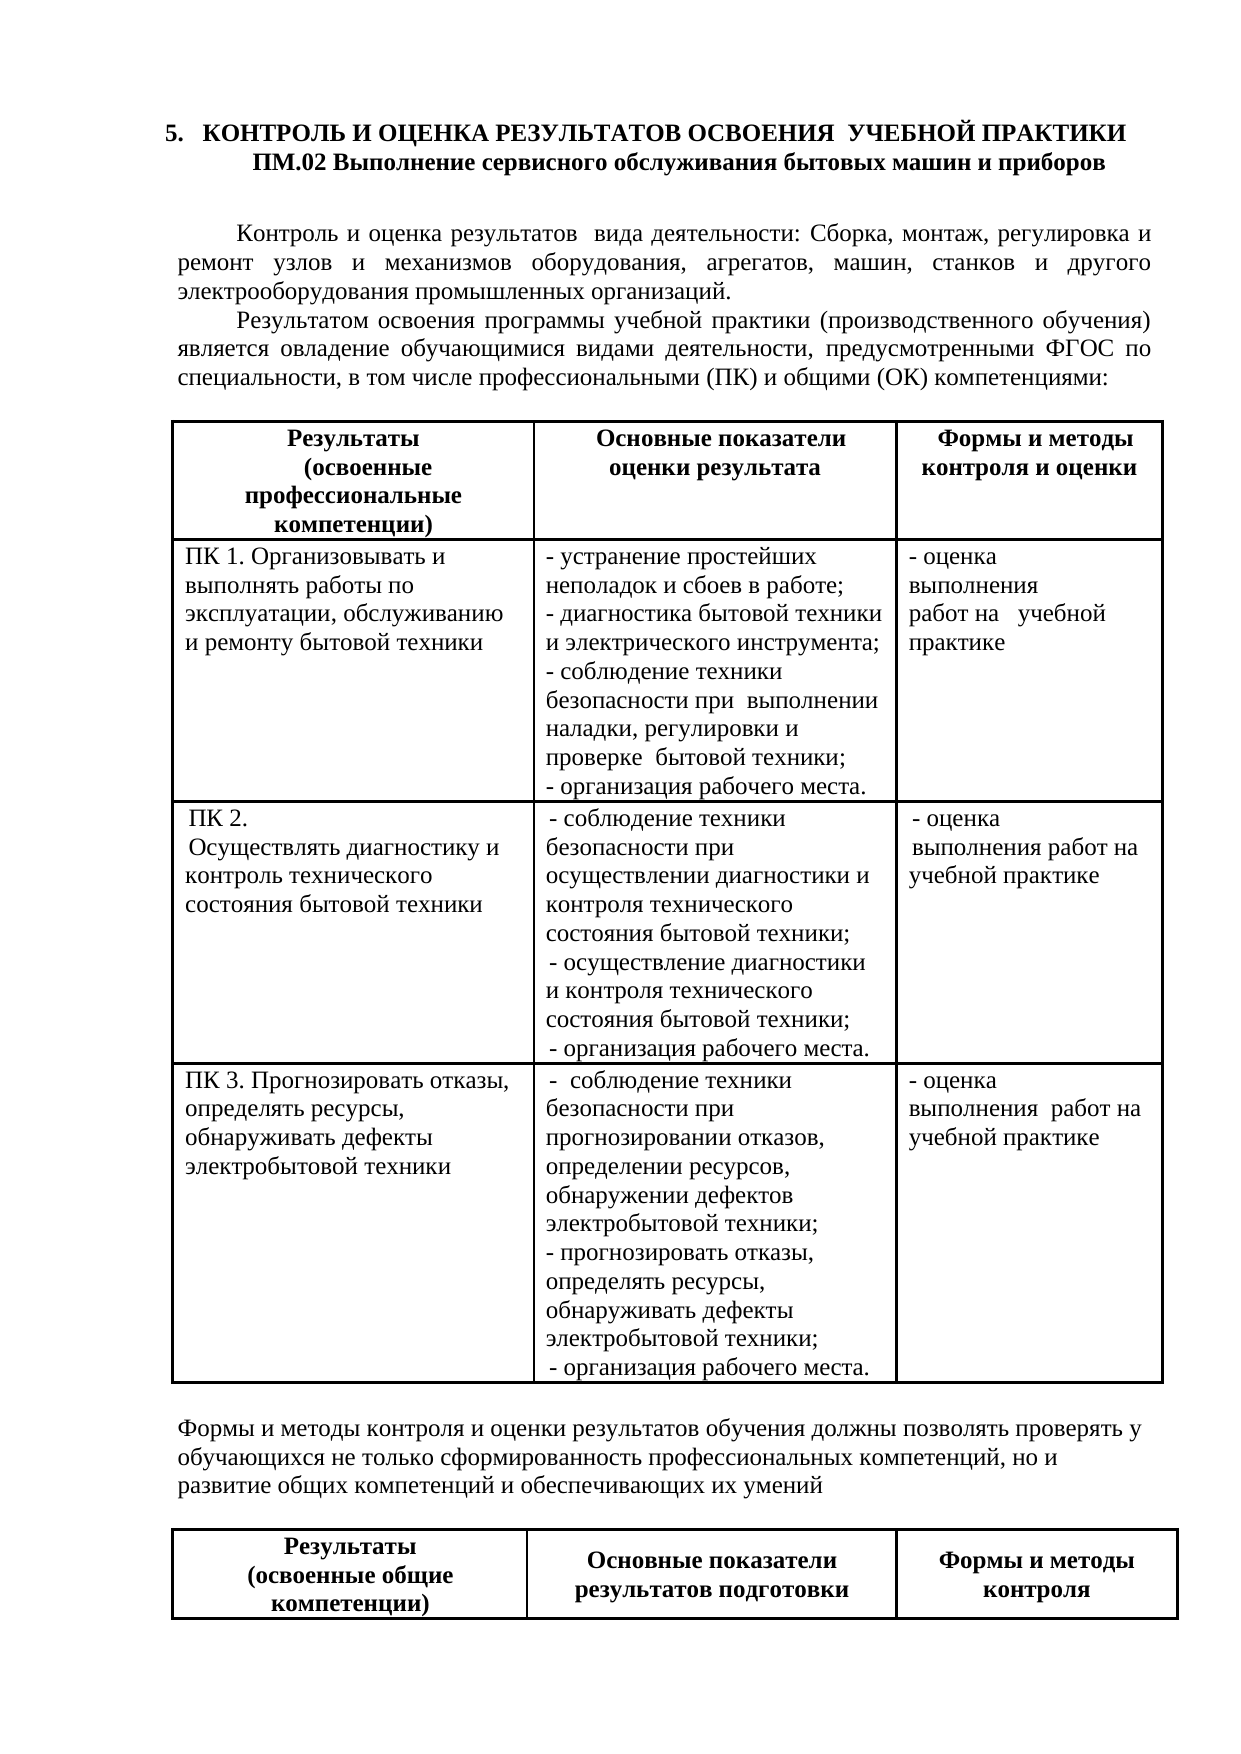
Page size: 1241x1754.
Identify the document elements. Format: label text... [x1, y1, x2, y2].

table_header Результаты (освоенные общие компетенции) [174, 1531, 526, 1617]
table_header Результаты (освоенные профессиональные компетенции) [174, 423, 533, 538]
table_cell - устранение простейших неполадок и сбоев в работе; - диагностика бытовой техники и электрического инструмента; - соблюдение техники безопасности при выполнении наладки, регулировки и проверке бытовой техники; - организация рабочего места. [535, 541, 895, 800]
table_header Формы и методы контроля [898, 1531, 1176, 1617]
table_header Формы и методы контроля и оценки [898, 423, 1161, 538]
list Контроль и оценка результатов освоения учебной практики [140, 118, 1152, 147]
table_cell - оценка выполнения работ на учебной практике [898, 541, 1161, 800]
table_cell - оценка выполнения работ на учебной практике [898, 803, 1161, 1062]
table_header Основные показатели результатов подготовки [528, 1531, 895, 1617]
text Результатом освоения программы учебной практики (производственного обучения) является овладение обучающимися видами деятельности, предусмотренными ФГОС по специальности, в том числе профессиональными (ПК) и общими (ОК) компетенциями: [177, 305, 1152, 391]
table_header Основные показатели оценки результата [535, 423, 895, 538]
table_cell ПК 1. Организовывать и выполнять работы по эксплуатации, обслуживанию и ремонту бытовой техники [174, 541, 533, 800]
text Формы и методы контроля и оценки результатов обучения должны позволять проверять у обучающихся не только сформированность профессиональных компетенций, но и развитие общих компетенций и обеспечивающих их умений [177, 1413, 1152, 1499]
table_cell ПК 2. Осуществлять диагностику и контроль технического состояния бытовой техники [174, 803, 533, 1062]
table_cell ПК 3. Прогнозировать отказы, определять ресурсы, обнаруживать дефекты электробытовой техники [174, 1065, 533, 1381]
list ПМ.02 Выполнение сервисного обслуживания бытовых машин и приборов [252, 147, 1152, 176]
table_cell - оценка выполнения работ на учебной практике [898, 1065, 1161, 1381]
text Контроль и оценка результатов вида деятельности: Сборка, монтаж, регулировка и ремонт узлов и механизмов оборудования, агрегатов, машин, станков и другого электрооборудования промышленных организаций. [177, 218, 1152, 305]
table_cell - соблюдение техники безопасности при прогнозировании отказов, определении ресурсов, обнаружении дефектов электробытовой техники; - прогнозировать отказы, определять ресурсы, обнаруживать дефекты электробытовой техники; - организация рабочего места. [535, 1065, 895, 1381]
table_cell - соблюдение техники безопасности при осуществлении диагностики и контроля технического состояния бытовой техники; - осуществление диагностики и контроля технического состояния бытовой техники; - организация рабочего места. [535, 803, 895, 1062]
